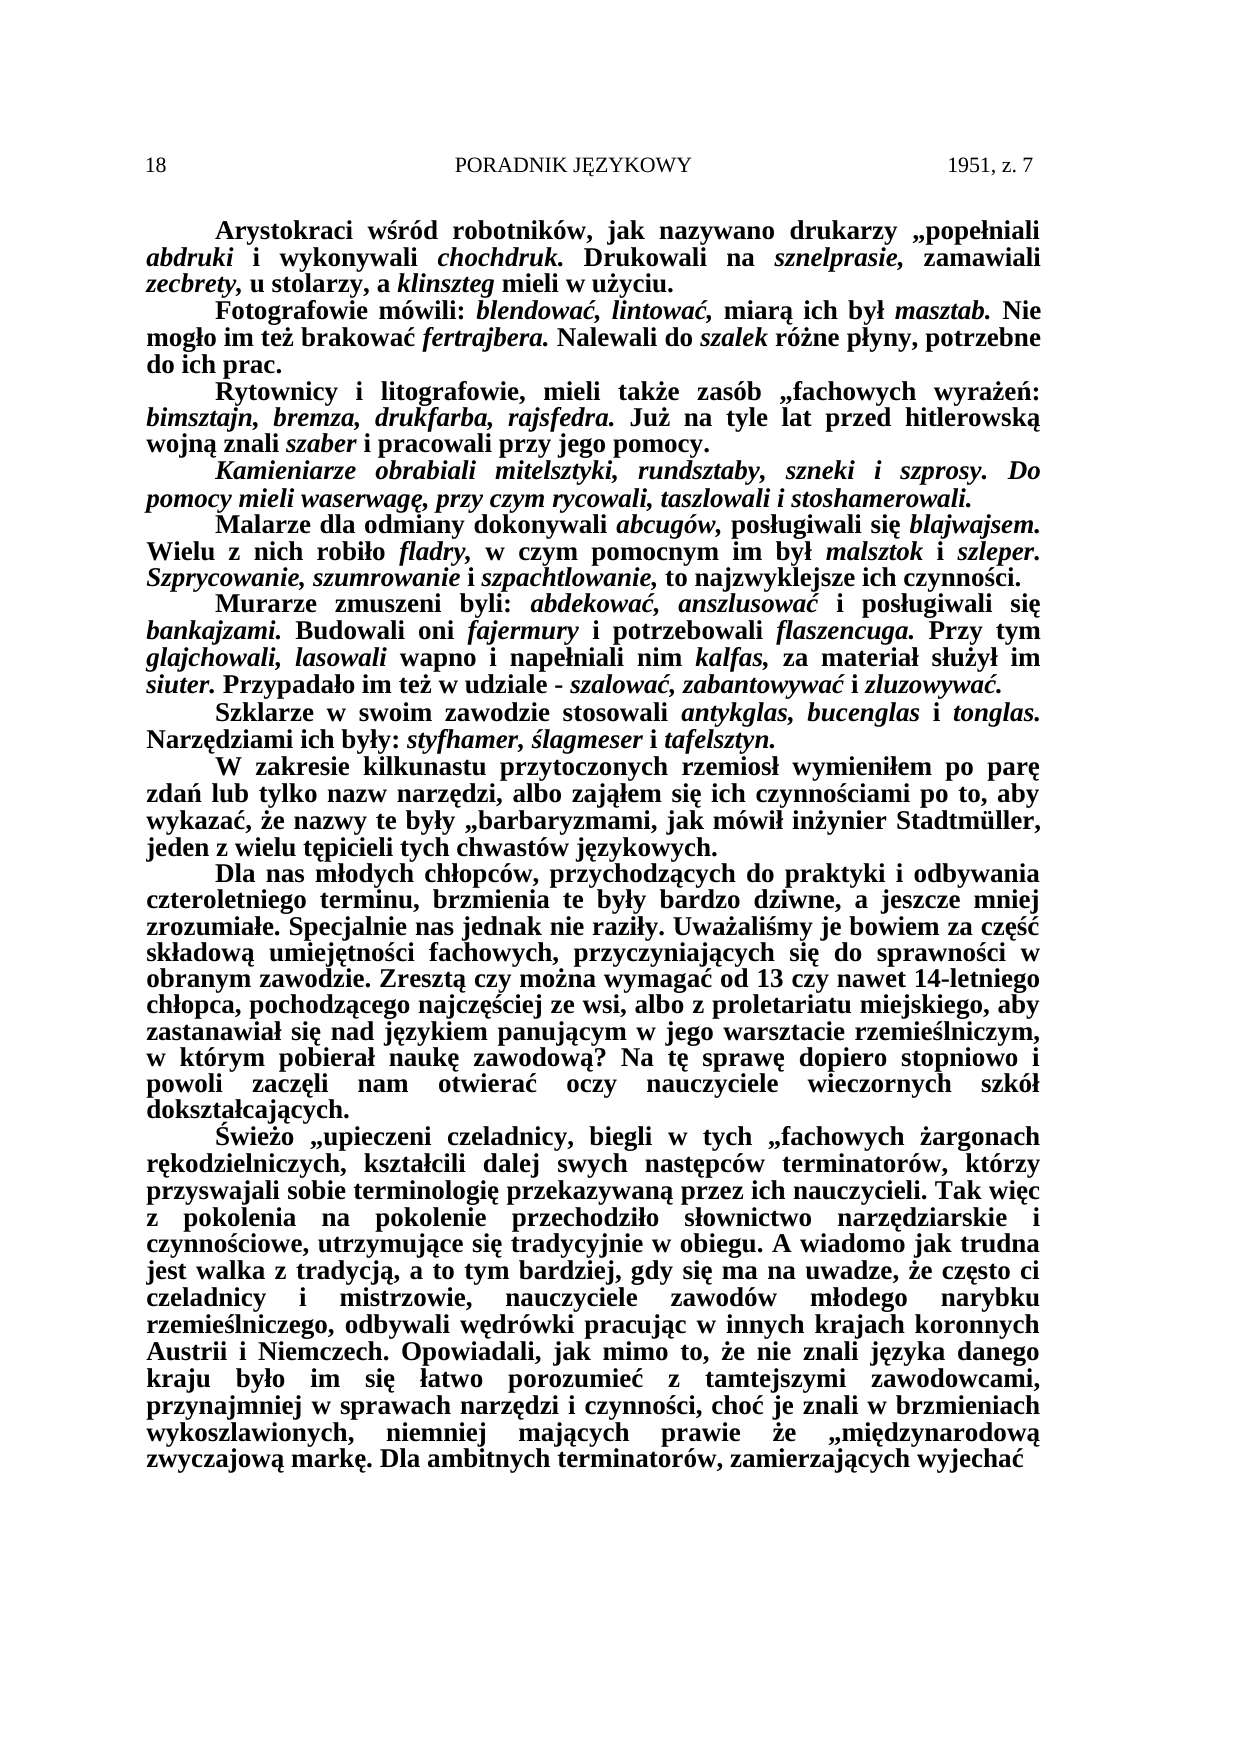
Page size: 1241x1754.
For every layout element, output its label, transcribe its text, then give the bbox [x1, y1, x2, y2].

text Szklarze w swoim zawodzie stosowali antykglas, bucenglas i tonglas. Narzędziami ich były: styfhamer, ślagmeser i tafelsztyn. [146, 699, 1041, 754]
text Fotografowie mówili: blendować, lintować, miarą ich był masztab. Nie mogło im też brakować fertrajbera. Nalewali do szalek różne płyny, potrzebne do ich prac. [146, 298, 1041, 379]
text Świeżo „upieczeni czeladnicy, biegli w tych „fachowych żargonach rękodzielniczych, kształcili dalej swych następców terminatorów, którzy przyswajali sobie terminologię przekazywaną przez ich nauczycieli. Tak więc z pokolenia na pokolenie przechodziło słownictwo narzędziarskie i czynnościowe, utrzymujące się tradycyjnie w obiegu. A wiadomo jak trudna jest walka z tradycją, a to tym bardziej, gdy się ma na uwadze, że często ci czeladnicy i mistrzowie, nauczyciele zawodów młodego narybku rzemieślniczego, odbywali wędrówki pracując w innych krajach koronnych Austrii i Niemczech. Opowiadali, jak mimo to, że nie znali języka danego kraju było im się łatwo porozumieć z tamtejszymi zawodowcami, przynajmniej w sprawach narzędzi i czynności, choć je znali w brzmieniach wykoszlawionych, niemniej mających prawie że „międzynarodową zwyczajową markę. Dla ambitnych terminatorów, zamierzających wyjechać [146, 1124, 1041, 1473]
text W zakresie kilkunastu przytoczonych rzemiosł wymieniłem po parę zdań lub tylko nazw narzędzi, albo zająłem się ich czynnościami po to, aby wykazać, że nazwy te były „barbaryzmami, jak mówił inżynier Stadtmüller, jeden z wielu tępicieli tych chwastów językowych. [146, 754, 1041, 861]
text Arystokraci wśród robotników, jak nazywano drukarzy „popełniali abdruki i wykonywali chochdruk. Drukowali na sznelprasie, zamawiali zecbrety, u stolarzy, a klinszteg mieli w użyciu. [146, 218, 1041, 298]
text 18 [144, 155, 166, 177]
text 1951, z. 7 [947, 155, 1033, 177]
text PORADNIK JĘZYKOWY [454, 155, 692, 177]
text Kamieniarze obrabiali mitelsztyki, rundsztaby, szneki i szprosy. Do pomocy mieli waserwagę, przy czym rycowali, taszlowali i stoshamerowali. [146, 458, 1041, 513]
text Rytownicy i litografowie, mieli także zasób „fachowych wyrażeń: bimsztajn, bremza, drukfarba, rajsfedra. Już na tyle lat przed hitlerowską wojną znali szaber i pracowali przy jego pomocy. [146, 379, 1041, 458]
text Malarze dla odmiany dokonywali abcugów, posługiwali się blajwajsem. Wielu z nich robiło fladry, w czym pomocnym im był malsztok i szleper. Szprycowanie, szumrowanie i szpachtlowanie, to najzwyklejsze ich czynności. [146, 513, 1041, 591]
text Dla nas młodych chłopców, przychodzących do praktyki i odbywania czteroletniego terminu, brzmienia te były bardzo dziwne, a jeszcze mniej zrozumiałe. Specjalnie nas jednak nie raziły. Uważaliśmy je bowiem za część składową umiejętności fachowych, przyczyniających się do sprawności w obranym zawodzie. Zresztą czy można wymagać od 13 czy nawet 14-letniego chłopca, pochodzącego najczęściej ze wsi, albo z proletariatu miejskiego, aby zastanawiał się nad językiem panującym w jego warsztacie rzemieślniczym, w którym pobierał naukę zawodową? Na tę sprawę dopiero stopniowo i powoli zaczęli nam otwierać oczy nauczyciele wieczornych szkół dokształcających. [146, 861, 1041, 1124]
text Murarze zmuszeni byli: abdekować, anszlusować i posługiwali się bankajzami. Budowali oni fajermury i potrzebowali flaszencuga. Przy tym glajchowali, lasowali wapno i napełniali nim kalfas, za materiał służył im siuter. Przypadało im też w udziale - szalować, zabantowywać i zluzowywać. [146, 591, 1041, 699]
